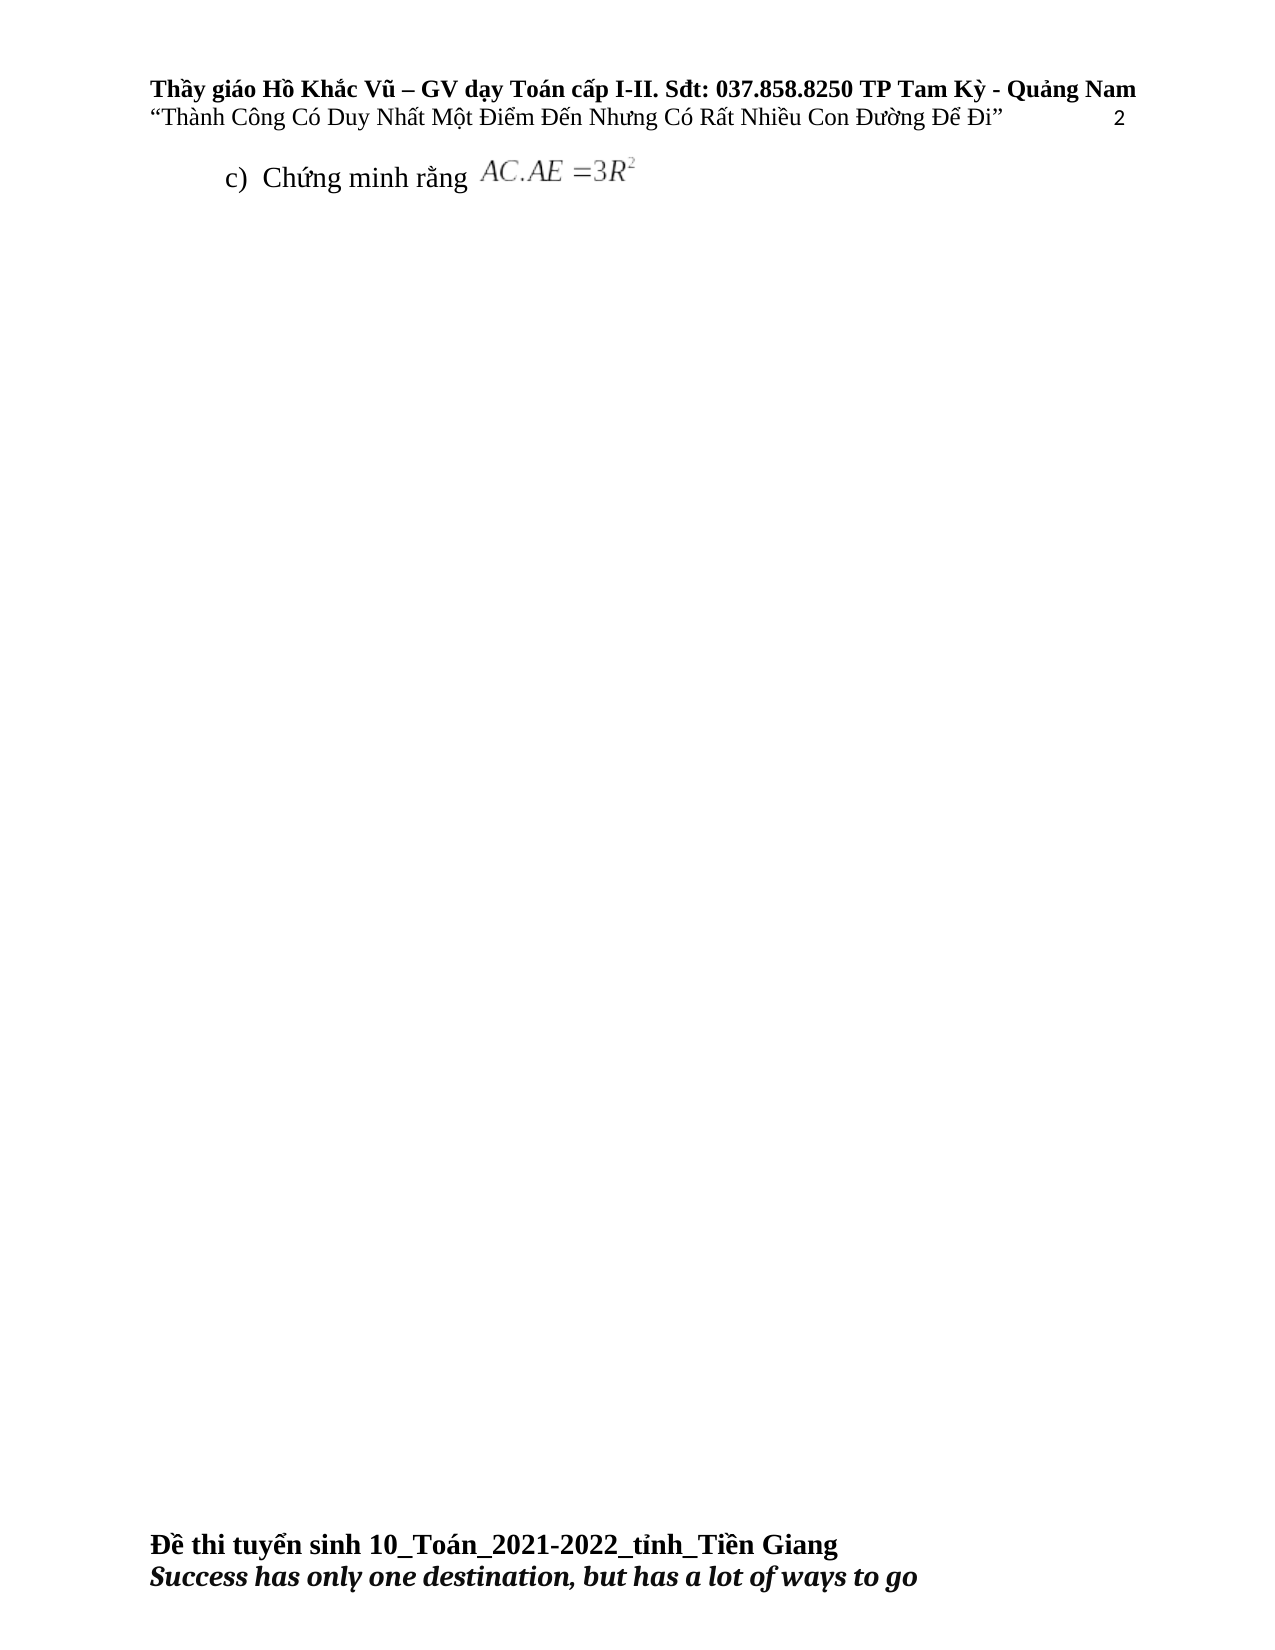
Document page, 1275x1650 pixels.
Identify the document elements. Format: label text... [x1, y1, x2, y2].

list Chứng minh rằng [225, 150, 1196, 194]
